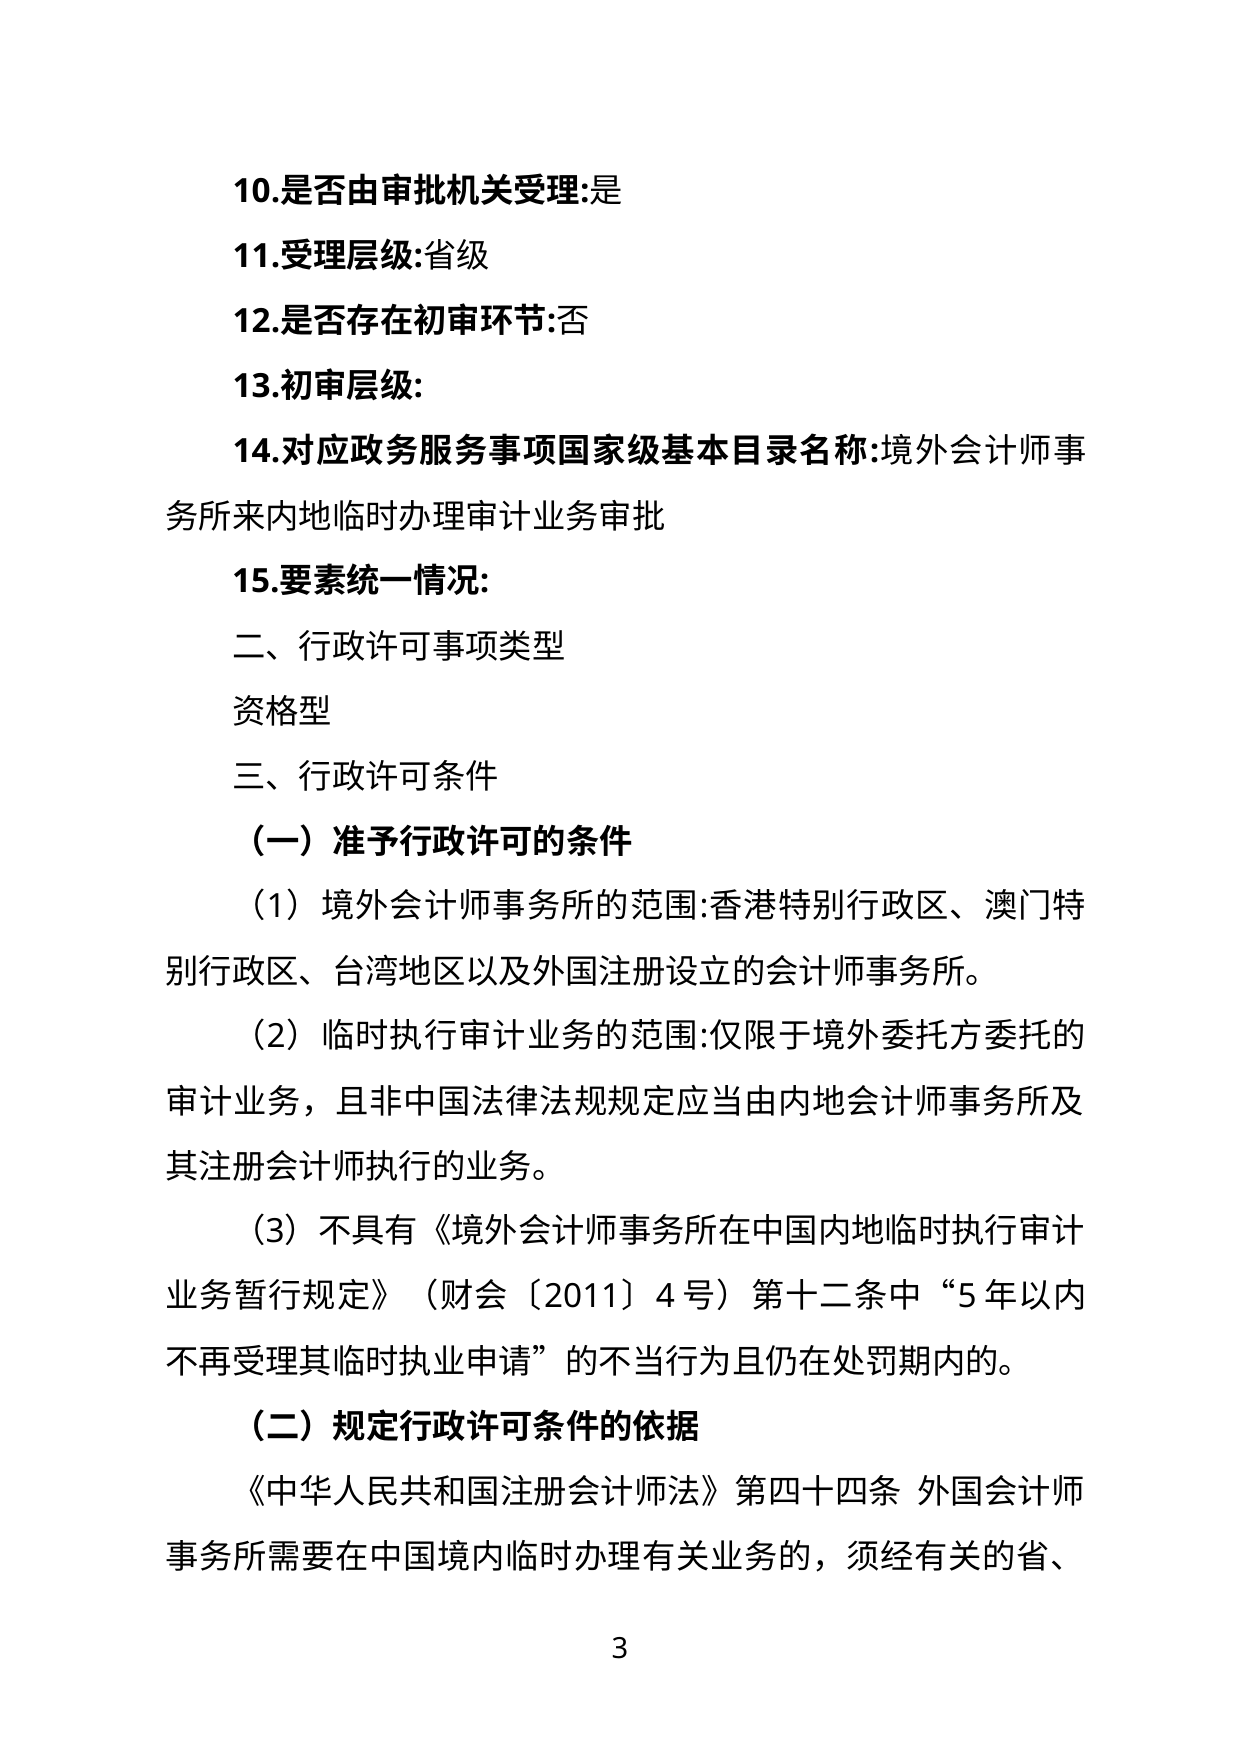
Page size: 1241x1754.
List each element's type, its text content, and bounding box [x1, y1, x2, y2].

text 12.是否存在初审环节:否 [165, 286, 1087, 351]
text （3）不具有《境外会计师事务所在中国内地临时执行审计业务暂行规定》（财会〔2011〕4号）第十二条中“5年以内不再受理其临时执业申请”的不当行为且仍在处罚期内的。 [165, 1196, 1087, 1391]
text （一）准予行政许可的条件 [165, 806, 1087, 871]
text 10.是否由审批机关受理:是 [165, 156, 1087, 221]
text （2）临时执行审计业务的范围:仅限于境外委托方委托的审计业务，且非中国法律法规规定应当由内地会计师事务所及其注册会计师执行的业务。 [165, 1001, 1087, 1196]
text 14.对应政务服务事项国家级基本目录名称:境外会计师事务所来内地临时办理审计业务审批 [165, 416, 1087, 546]
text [165, 1456, 1087, 1586]
text 资格型 [165, 676, 1087, 741]
text 13.初审层级: [165, 351, 1087, 416]
text （1）境外会计师事务所的范围:香港特别行政区、澳门特别行政区、台湾地区以及外国注册设立的会计师事务所。 [165, 871, 1087, 1001]
text 11.受理层级:省级 [165, 221, 1087, 286]
text 二、行政许可事项类型 [165, 611, 1087, 676]
text 三、行政许可条件 [165, 741, 1087, 806]
text （二）规定行政许可条件的依据 [165, 1391, 1087, 1456]
text 15.要素统一情况: [232, 546, 1087, 611]
